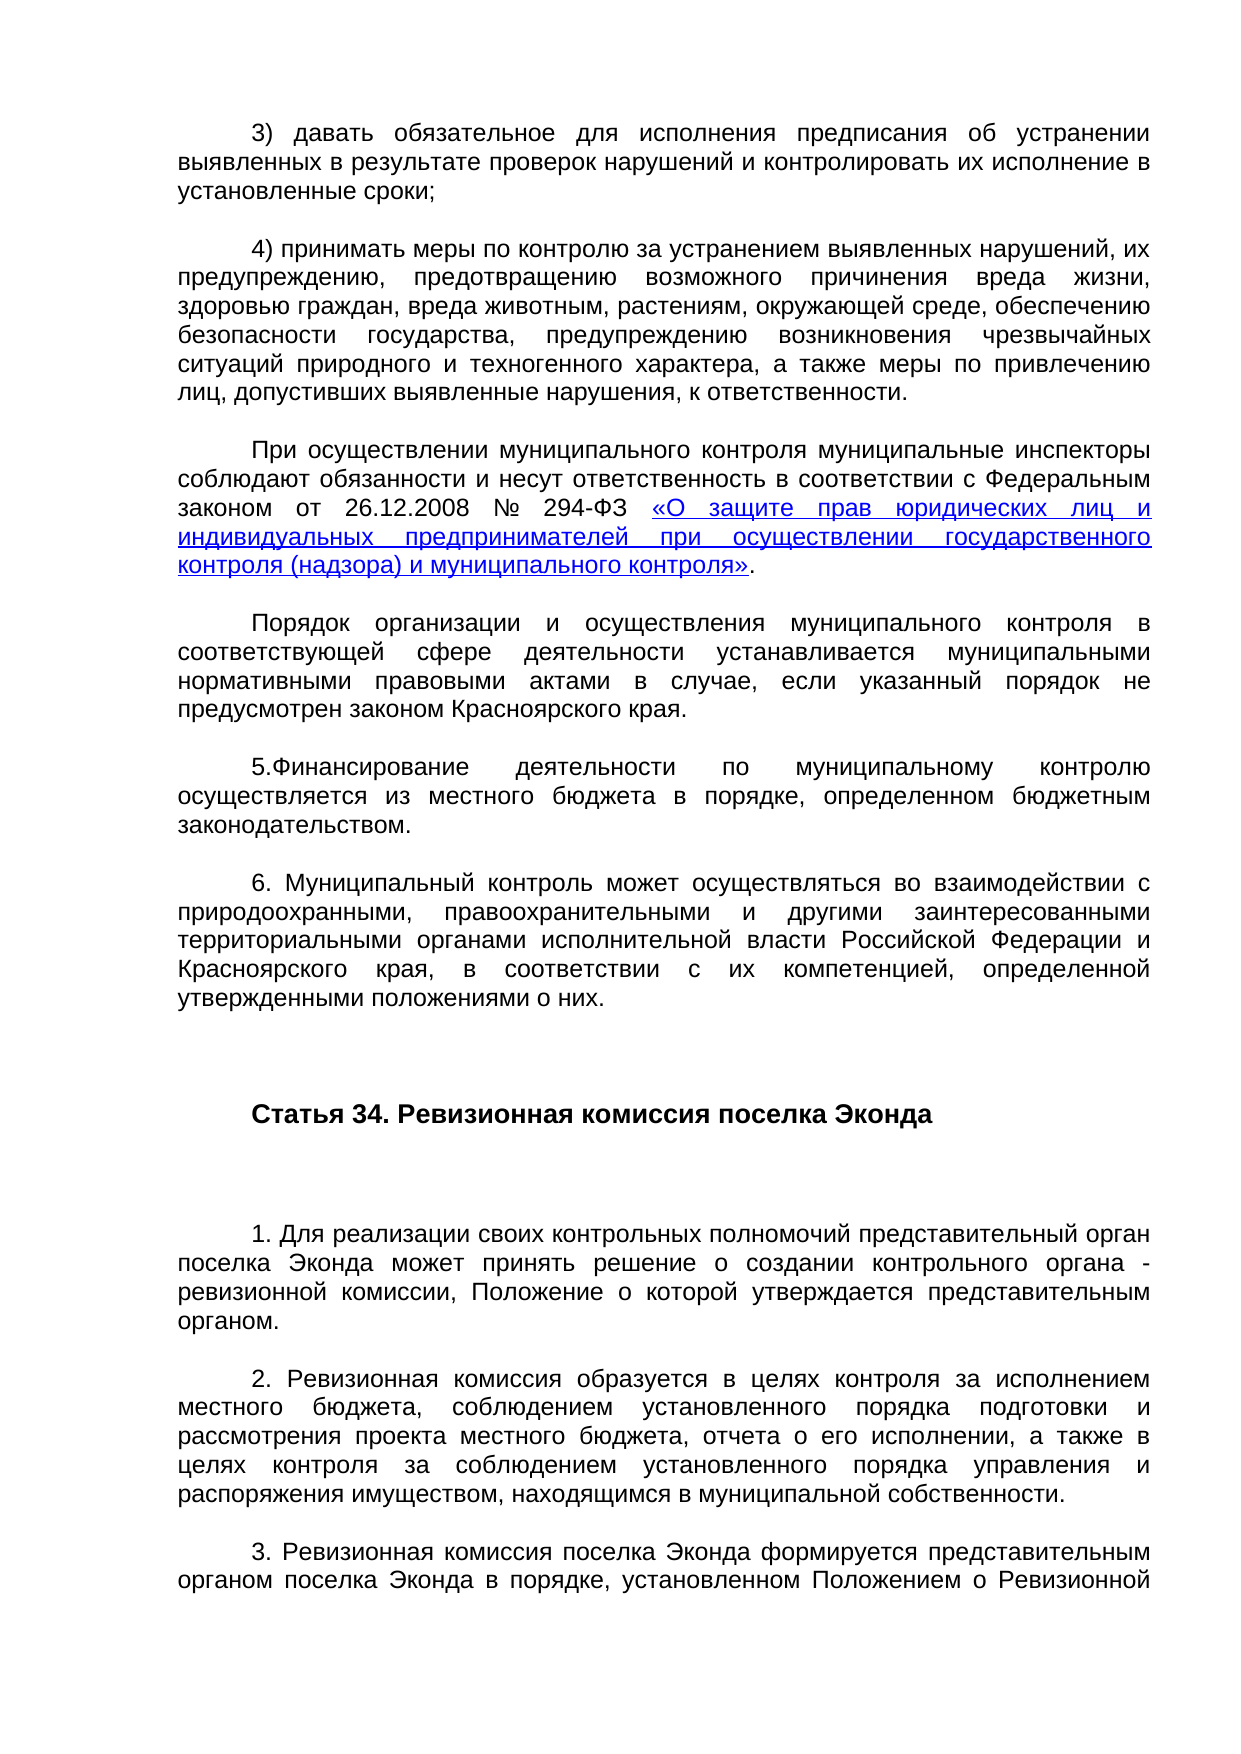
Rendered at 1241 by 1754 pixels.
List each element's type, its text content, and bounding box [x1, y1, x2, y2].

text 1. Для реализации своих контрольных полномочий представительный орган поселка Эконда может принять решение о создании контрольного органа - ревизионной комиссии, Положение о которой утверждается представительным органом. [177, 1219, 1152, 1334]
text Порядок организации и осуществления муниципального контроля в соответствующей сфере деятельности устанавливается муниципальными нормативными правовыми актами в случае, если указанный порядок не предусмотрен законом Красноярского края. [177, 608, 1152, 723]
text 3) давать обязательное для исполнения предписания об устранении выявленных в результате проверок нарушений и контролировать их исполнение в установленные сроки; [177, 118, 1152, 204]
text 6. Муниципальный контроль может осуществляться во взаимодействии с природоохранными, правоохранительными и другими заинтересованными территориальными органами исполнительной власти Российской Федерации и Красноярского края, в соответствии с их компетенцией, определенной утвержденными положениями о них. [177, 868, 1152, 1011]
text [177, 1536, 1152, 1594]
text 2. Ревизионная комиссия образуется в целях контроля за исполнением местного бюджета, соблюдением установленного порядка подготовки и рассмотрения проекта местного бюджета, отчета о его исполнении, а также в целях контроля за соблюдением установленного порядка управления и распоряжения имуществом, находящимся в муниципальной собственности. [177, 1363, 1152, 1507]
text Статья 34. Ревизионная комиссия поселка Эконда [177, 1098, 1152, 1130]
text При осуществлении муниципального контроля муниципальные инспекторы соблюдают обязанности и несут ответственность в соответствии с Федеральным законом от 26.12.2008 № 294-ФЗ «О защите прав юридических лиц и индивидуальных предпринимателей при осуществлении государственного контроля (надзора) и муниципального контроля». [177, 547, 1152, 579]
text При осуществлении муниципального контроля муниципальные инспекторы соблюдают обязанности и несут ответственность в соответствии с Федеральным законом от 26.12.2008 № 294-ФЗ «О защите прав юридических лиц и индивидуальных предпринимателей при осуществлении государственного контроля (надзора) и муниципального контроля». [177, 435, 1152, 546]
text 5.Финансирование деятельности по муниципальному контролю осуществляется из местного бюджета в порядке, определенном бюджетным законодательством. [177, 752, 1152, 838]
text 4) принимать меры по контролю за устранением выявленных нарушений, их предупреждению, предотвращению возможного причинения вреда жизни, здоровью граждан, вреда животным, растениям, окружающей среде, обеспечению безопасности государства, предупреждению возникновения чрезвычайных ситуаций природного и техногенного характера, а также меры по привлечению лиц, допустивших выявленные нарушения, к ответственности. [177, 233, 1152, 406]
